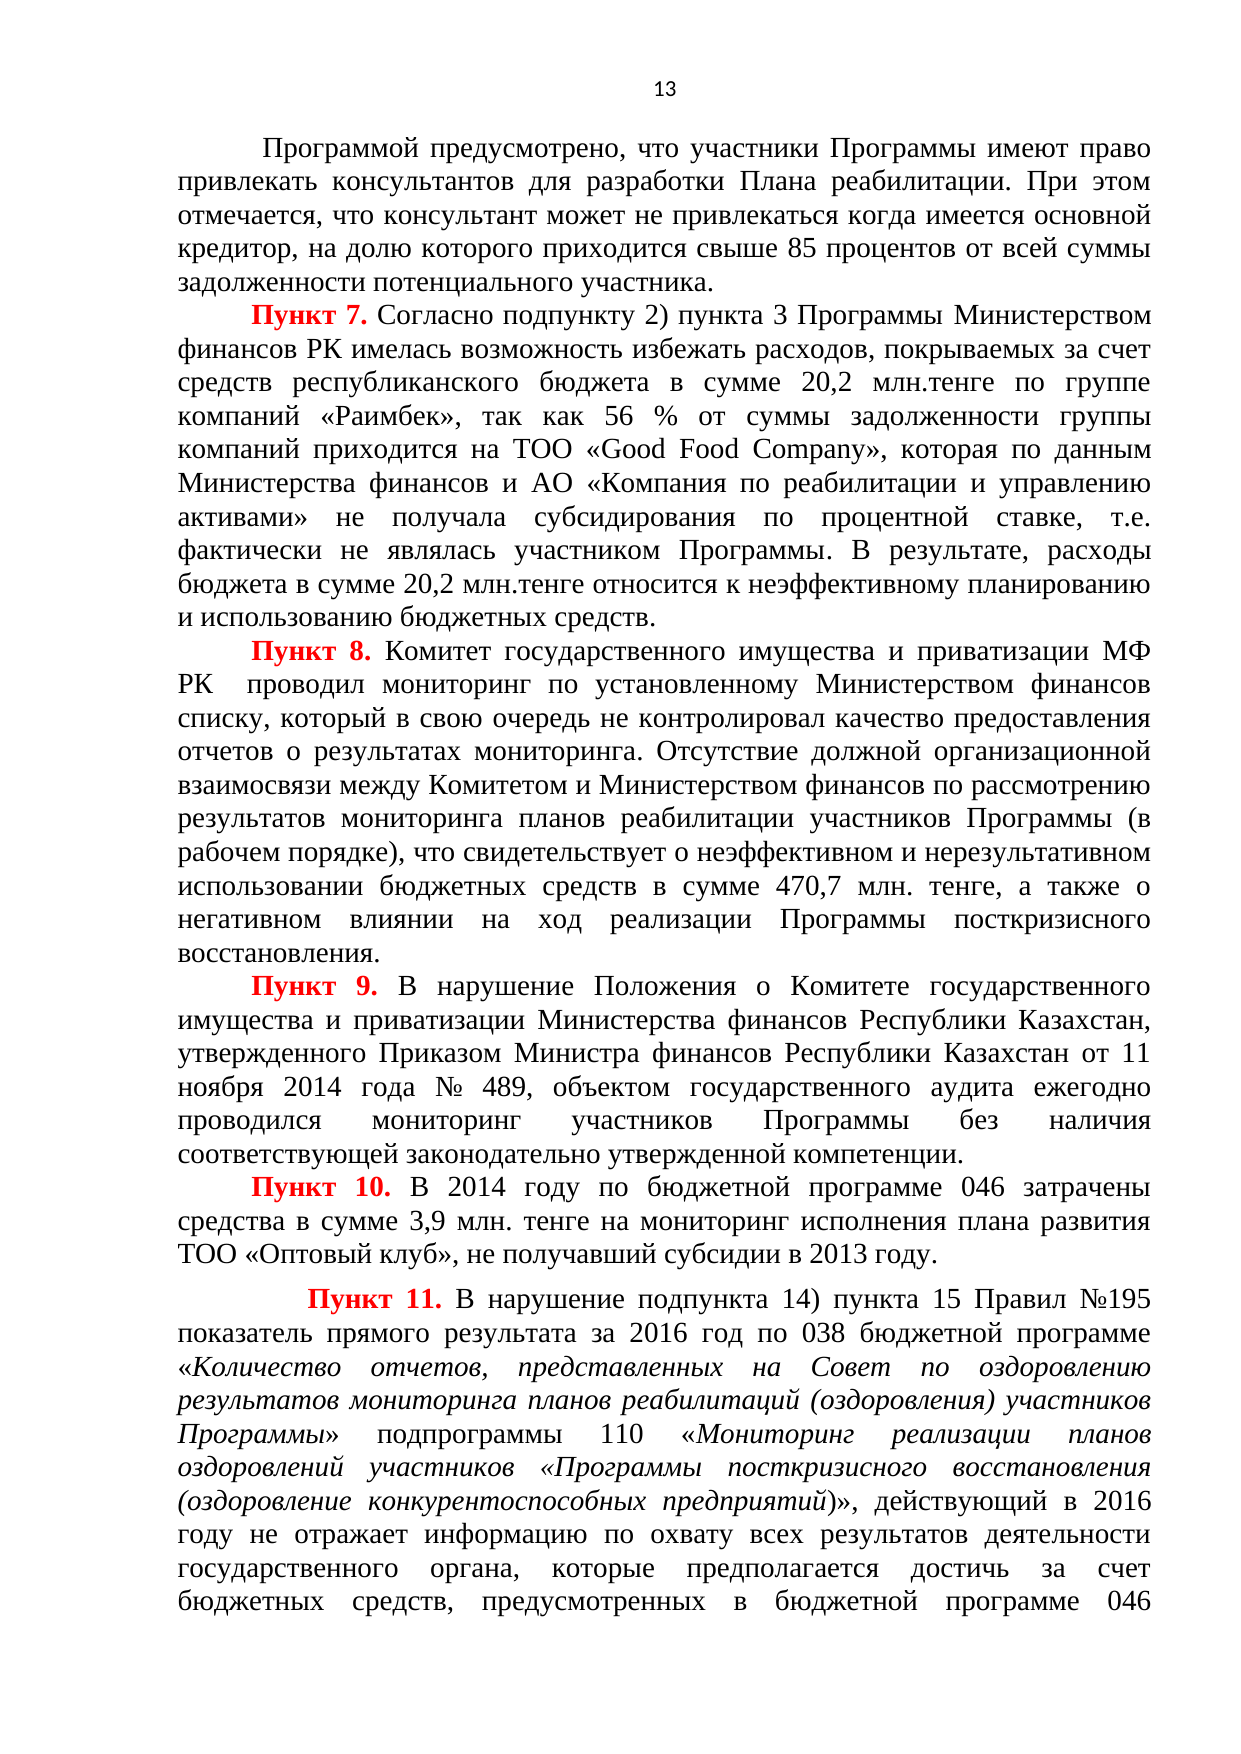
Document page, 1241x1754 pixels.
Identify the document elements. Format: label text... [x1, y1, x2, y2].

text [177, 1282, 1152, 1617]
text Программой предусмотрено, что участники Программы имеют право привлекать консультантов для разработки Плана реабилитации. При этом отмечается, что консультант может не привлекаться когда имеется основной кредитор, на долю которого приходится свыше 85 процентов от всей суммы задолженности потенциального участника. [177, 130, 1152, 297]
text Пункт 10. В 2014 году по бюджетной программе 046 затрачены средства в сумме 3,9 млн. тенге на мониторинг исполнения плана развития ТОО «Оптовый клуб», не получавший субсидии в 2013 году. [177, 1169, 1152, 1281]
text Пункт 8. Комитет государственного имущества и приватизации МФ РК проводил мониторинг по установленному Министерством финансов списку, который в свою очередь не контролировал качество предоставления отчетов о результатах мониторинга. Отсутствие должной организационной взаимосвязи между Комитетом и Министерством финансов по рассмотрению результатов мониторинга планов реабилитации участников Программы (в рабочем порядке), что свидетельствует о неэффективном и нерезультативном использовании бюджетных средств в сумме 470,7 млн. тенге, а также о негативном влиянии на ход реализации Программы посткризисного восстановления. [177, 633, 1152, 968]
text Пункт 7. Согласно подпункту 2) пункта 3 Программы Министерством финансов РК имелась возможность избежать расходов, покрываемых за счет средств республиканского бюджета в сумме 20,2 млн.тенге по группе компаний «Раимбек», так как 56 % от суммы задолженности группы компаний приходится на ТОО «Good Food Company», которая по данным Министерства финансов и АО «Компания по реабилитации и управлению активами» не получала субсидирования по процентной ставке, т.е. фактически не являлась участником Программы. В результате, расходы бюджета в сумме 20,2 млн.тенге относится к неэффективному планированию и использованию бюджетных средств. [177, 297, 1152, 633]
text Пункт 9. В нарушение Положения о Комитете государственного имущества и приватизации Министерства финансов Республики Казахстан, утвержденного Приказом Министра финансов Республики Казахстан от 11 ноября 2014 года № 489, объектом государственного аудита ежегодно проводился мониторинг участников Программы без наличия соответствующей законодательно утвержденной компетенции. [177, 968, 1152, 1169]
